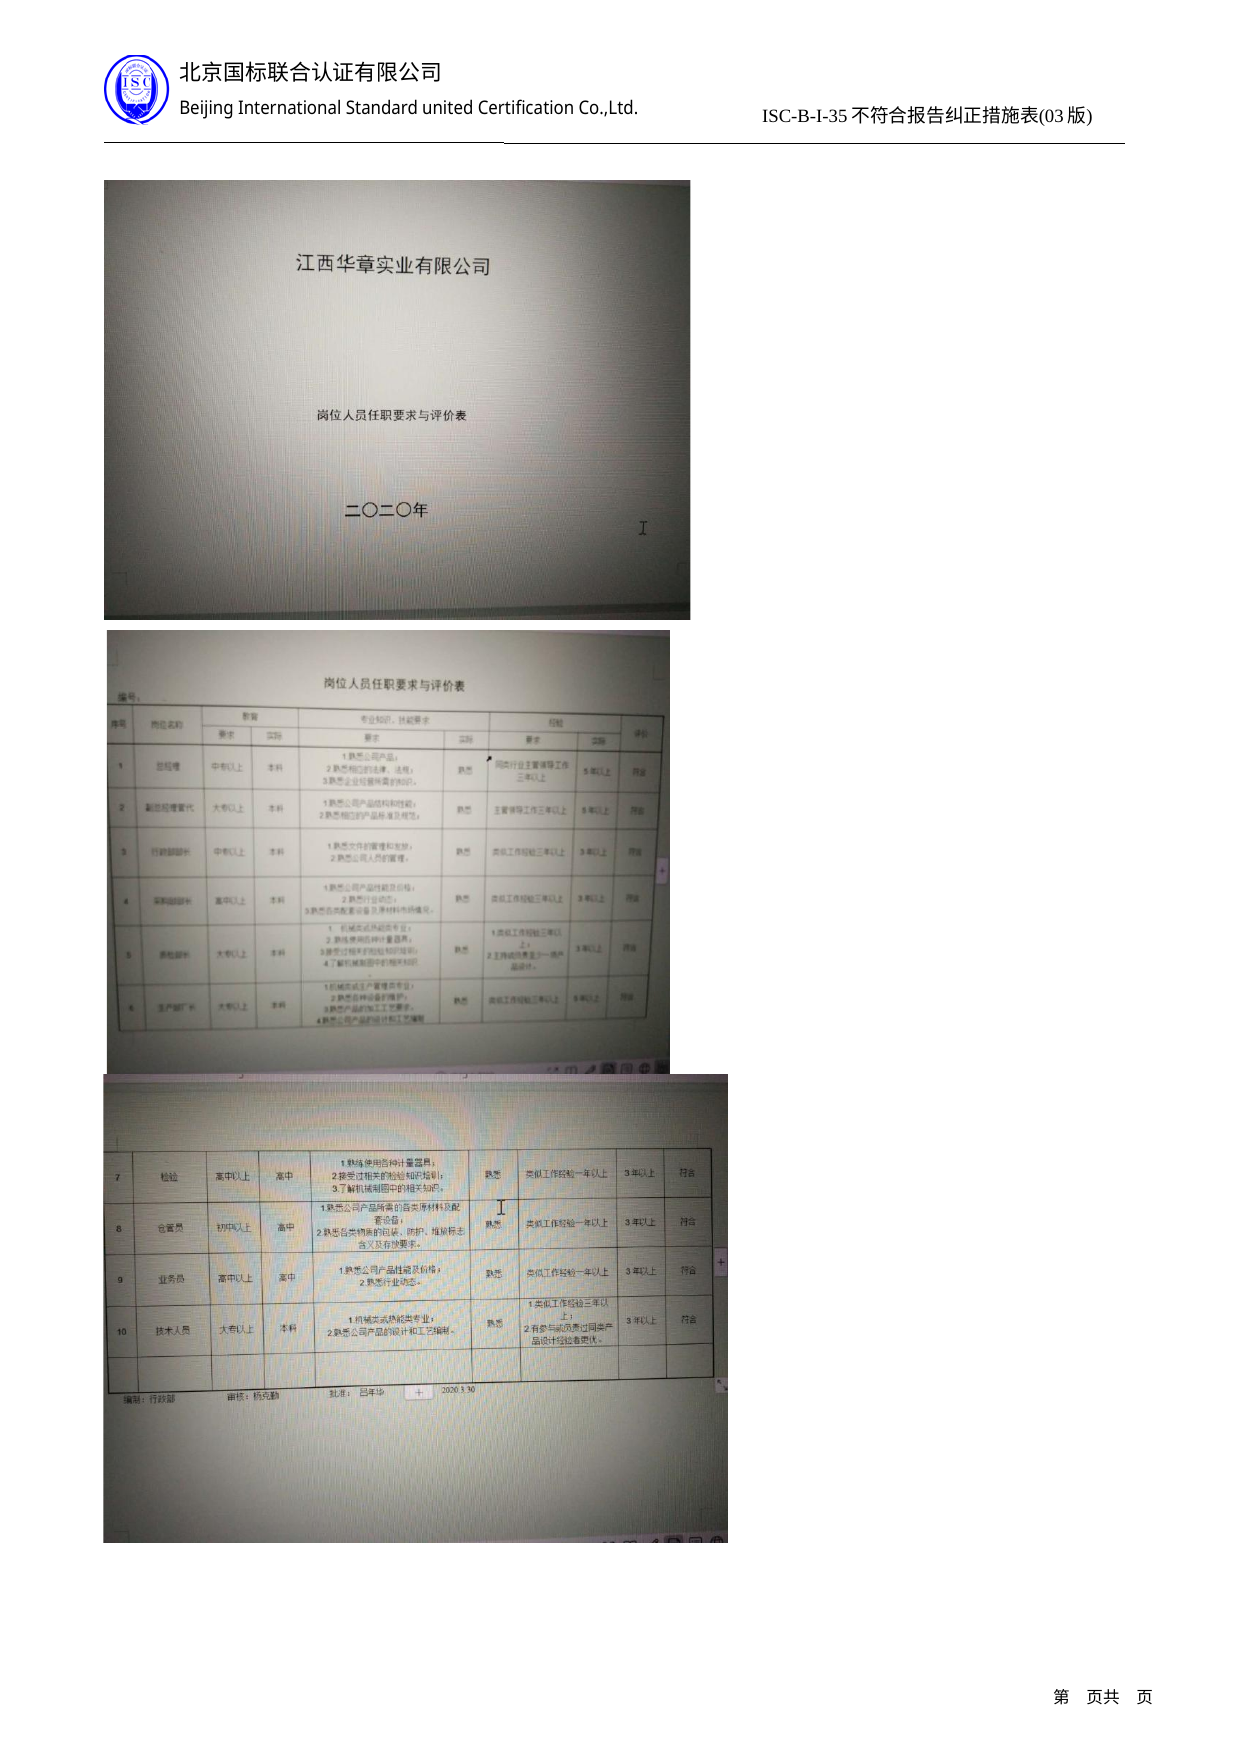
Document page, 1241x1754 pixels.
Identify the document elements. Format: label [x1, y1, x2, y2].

picture [104, 180, 691, 620]
picture [104, 55, 172, 124]
picture [103, 630, 728, 1543]
